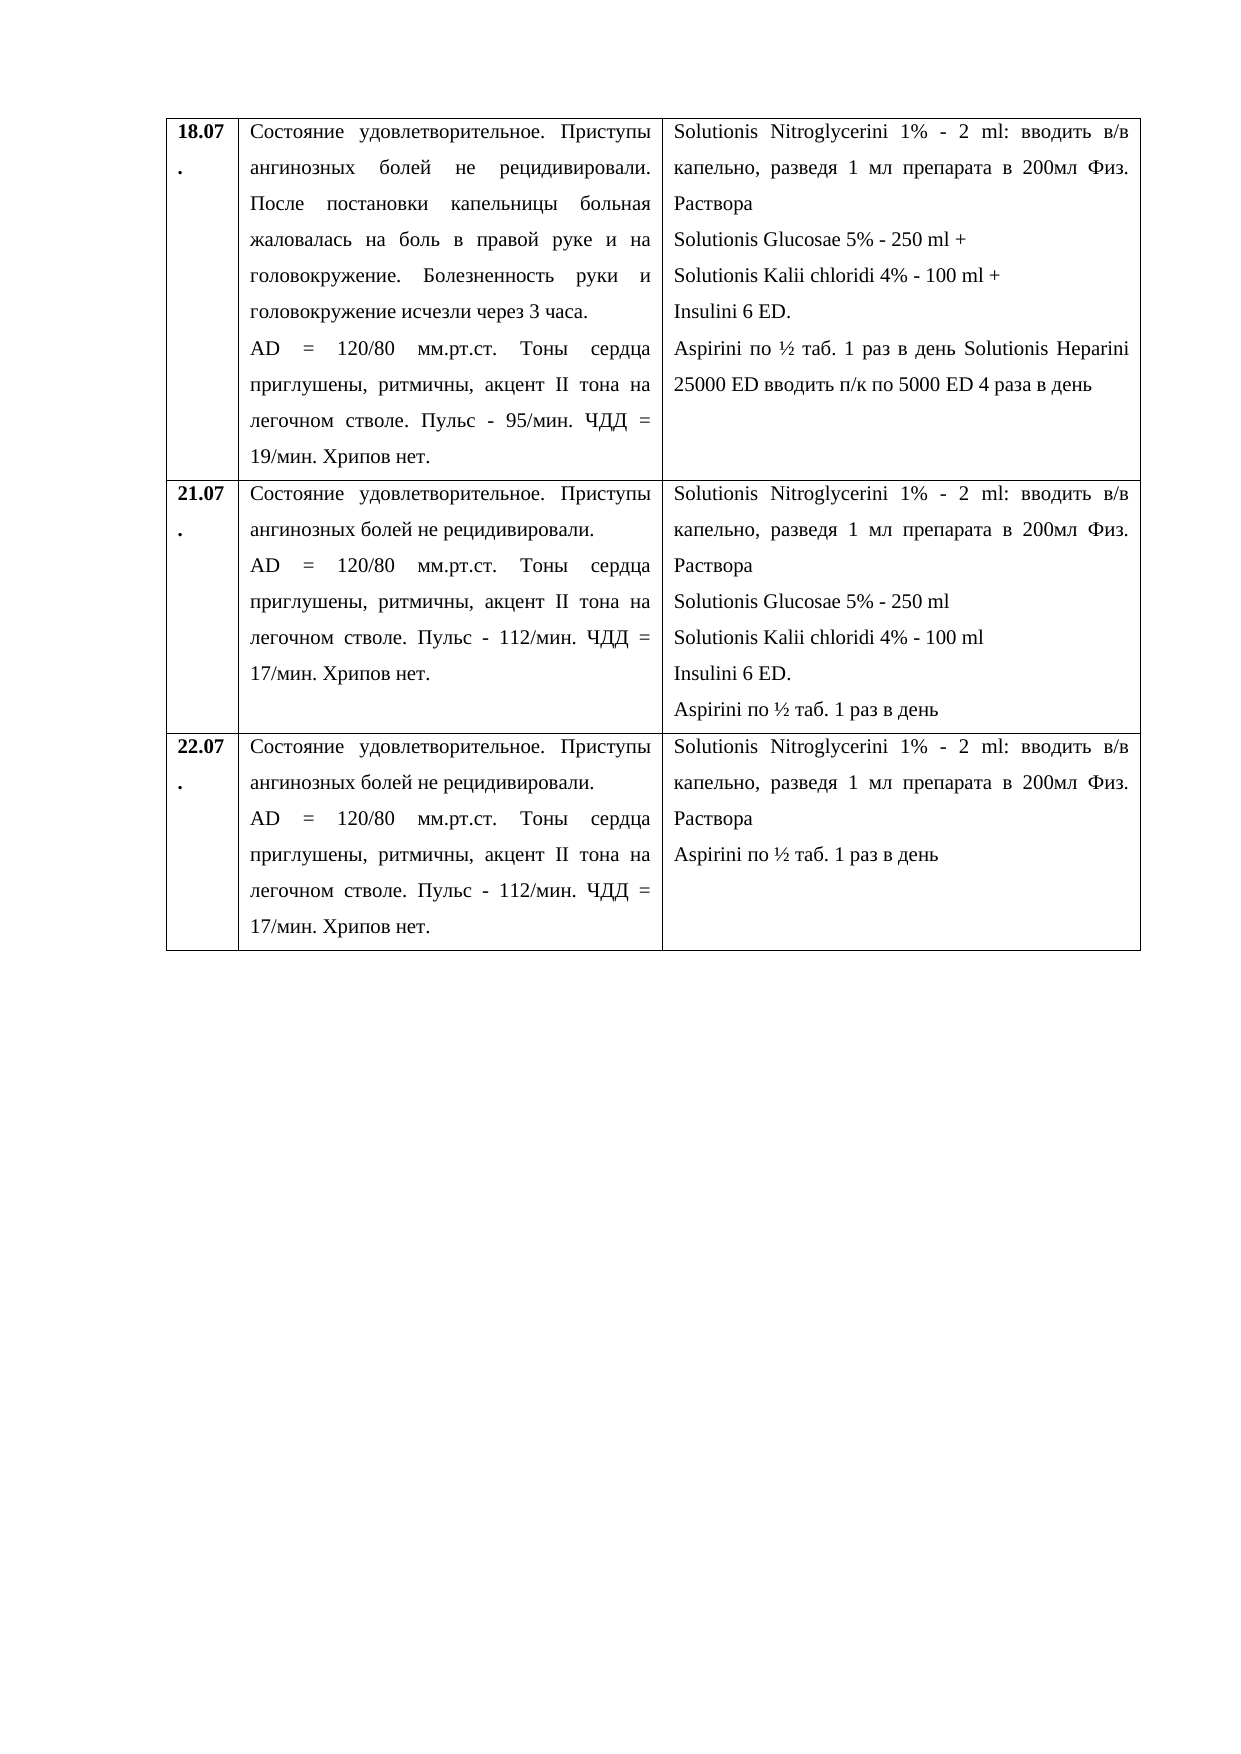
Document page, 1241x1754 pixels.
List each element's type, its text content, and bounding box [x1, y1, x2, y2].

table_cell Состояние удовлетворительное. Приступы ангинозных болей не рецидивировали. После постановки капельницы больная жаловалась на боль в правой руке и на головокружение. Болезненность руки и головокружение исчезли через 3 часа. AD = 120/80 мм.рт.ст. Тоны сердца приглушены, ритмичны, акцент II тона на легочном стволе. Пульс - 95/мин. ЧДД = 19/мин. Хрипов нет. [239, 119, 662, 479]
table_cell Solutionis Nitroglycerini 1% - 2 ml: вводить в/в капельно, разведя 1 мл препарата в 200мл Физ. Раствора Solutionis Glucosae 5% - 250 ml Solutionis Kalii chloridi 4% - 100 ml Insulini 6 ED. Aspirini по ½ таб. 1 раз в день [663, 481, 1140, 733]
table_cell Solutionis Nitroglycerini 1% - 2 ml: вводить в/в капельно, разведя 1 мл препарата в 200мл Физ. Раствора Aspirini по ½ таб. 1 раз в день [663, 734, 1140, 950]
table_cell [663, 119, 1140, 479]
table_cell 18.07. [167, 119, 238, 479]
table_cell Состояние удовлетворительное. Приступы ангинозных болей не рецидивировали. AD = 120/80 мм.рт.ст. Тоны сердца приглушены, ритмичны, акцент II тона на легочном стволе. Пульс - 112/мин. ЧДД = 17/мин. Хрипов нет. [239, 481, 662, 733]
table_cell Состояние удовлетворительное. Приступы ангинозных болей не рецидивировали. AD = 120/80 мм.рт.ст. Тоны сердца приглушены, ритмичны, акцент II тона на легочном стволе. Пульс - 112/мин. ЧДД = 17/мин. Хрипов нет. [239, 734, 662, 950]
table_cell 22.07. [167, 734, 238, 950]
table_cell 21.07. [167, 481, 238, 733]
